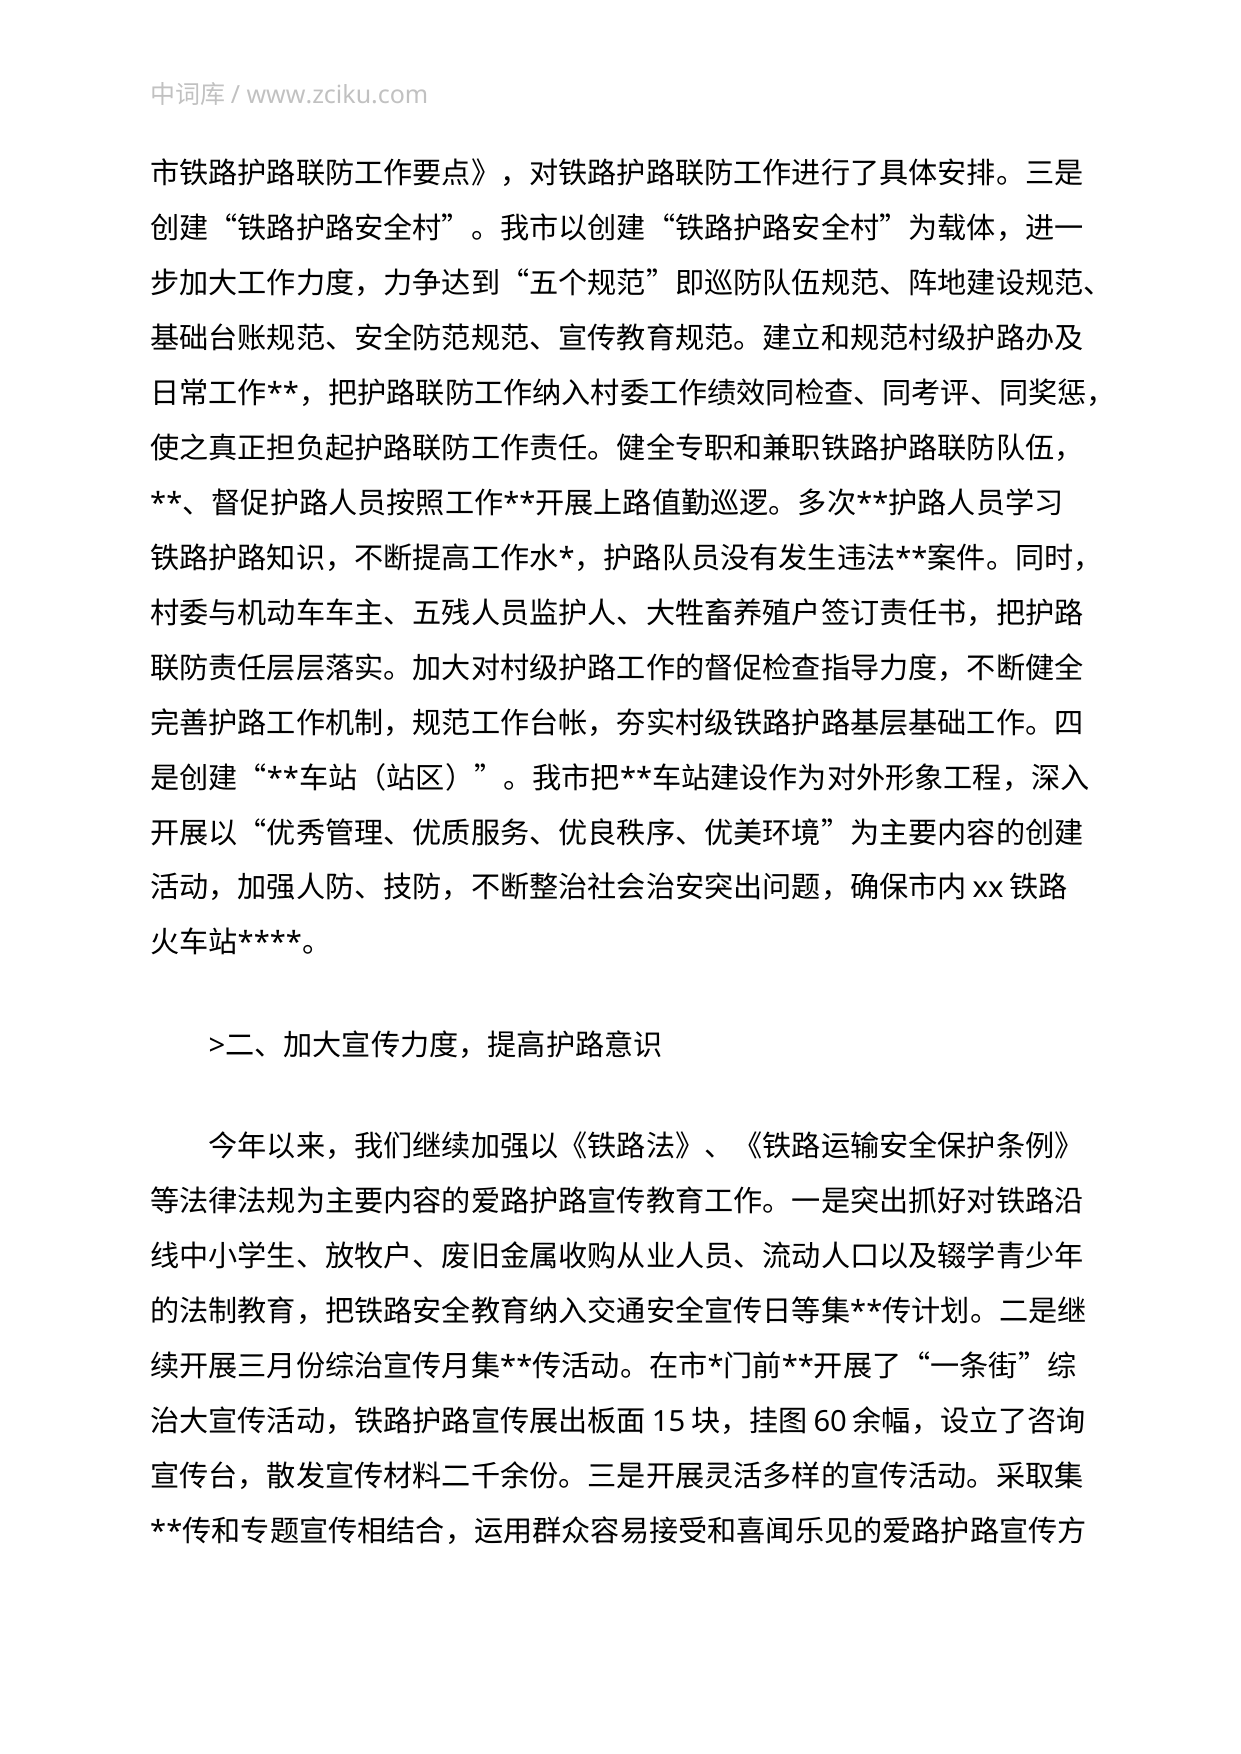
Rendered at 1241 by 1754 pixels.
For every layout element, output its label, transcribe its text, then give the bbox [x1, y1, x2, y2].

text >二、加大宣传力度，提高护路意识 [150, 1021, 1090, 1063]
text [150, 1123, 1090, 1550]
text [150, 150, 1090, 961]
